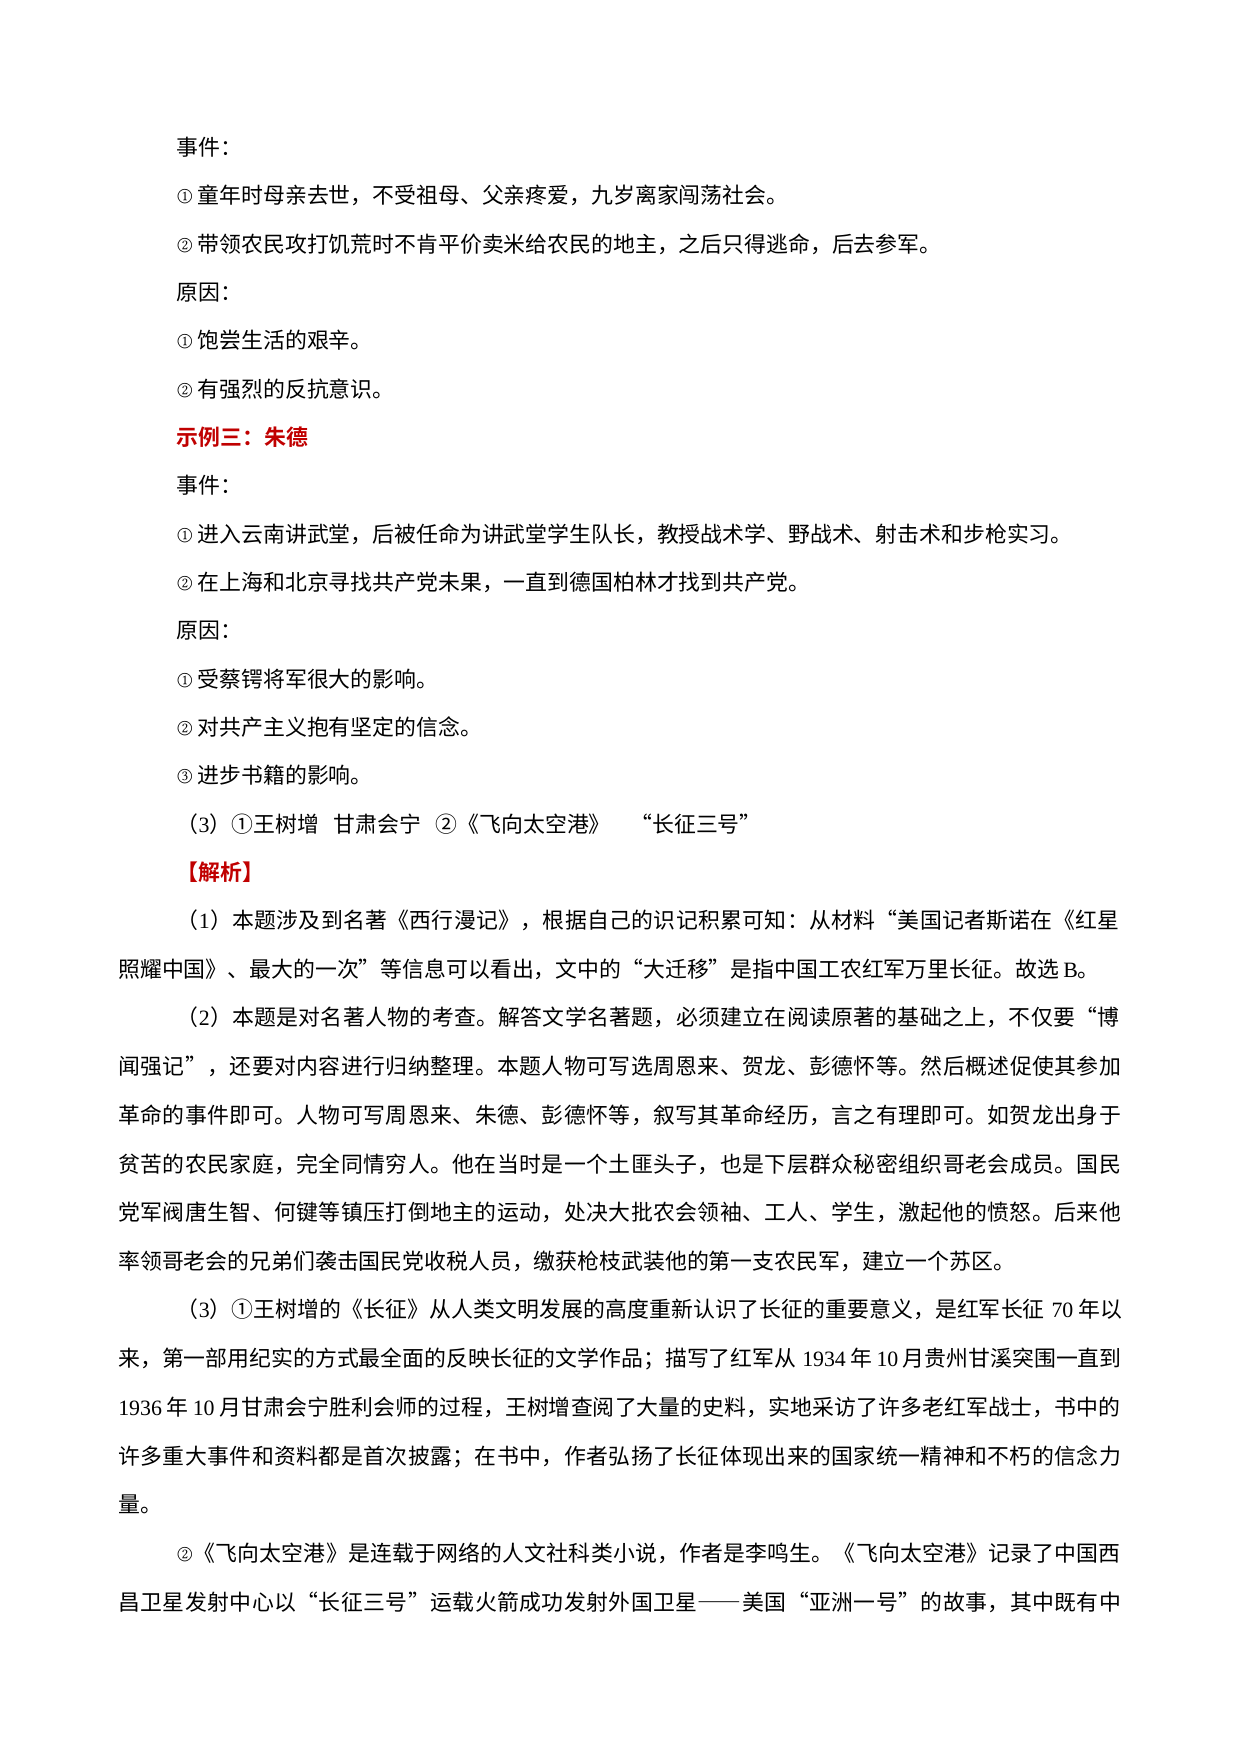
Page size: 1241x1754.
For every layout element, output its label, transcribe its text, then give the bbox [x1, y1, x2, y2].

text ②有强烈的反抗意识。 [118, 371, 1122, 404]
text ③进步书籍的影响。 [118, 758, 1122, 790]
text （3）①王树增的《长征》从人类文明发展的高度重新认识了长征的重要意义，是红军长征70年以来，第一部用纪实的方式最全面的反映长征的文学作品；描写了红军从1934年10月贵州甘溪突围一直到1936年10月甘肃会宁胜利会师的过程，王树增查阅了大量的史料，实地采访了许多老红军战士，书中的许多重大事件和资料都是首次披露；在书中，作者弘扬了长征体现出来的国家统一精神和不朽的信念力量。 [118, 1292, 1122, 1519]
text 事件： [118, 468, 1122, 500]
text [118, 1535, 1122, 1617]
text ①童年时母亲去世，不受祖母、父亲疼爱，九岁离家闯荡社会。 [118, 178, 1122, 210]
text 示例三：朱德 [118, 419, 1122, 452]
text 事件： [118, 129, 1122, 162]
text ②对共产主义抱有坚定的信念。 [118, 709, 1122, 742]
text （3）①王树增 甘肃会宁 ②《飞向太空港》 “长征三号” [118, 806, 1122, 839]
text 原因： [118, 613, 1122, 645]
text 【解析】 [118, 854, 1122, 887]
text （2）本题是对名著人物的考查。解答文学名著题，必须建立在阅读原著的基础之上，不仅要“博闻强记”，还要对内容进行归纳整理。本题人物可写选周恩来、贺龙、彭德怀等。然后概述促使其参加革命的事件即可。人物可写周恩来、朱德、彭德怀等，叙写其革命经历，言之有理即可。如贺龙出身于贫苦的农民家庭，完全同情穷人。他在当时是一个土匪头子，也是下层群众秘密组织哥老会成员。国民党军阀唐生智、何键等镇压打倒地主的运动，处决大批农会领袖、工人、学生，激起他的愤怒。后来他率领哥老会的兄弟们袭击国民党收税人员，缴获枪枝武装他的第一支农民军，建立一个苏区。 [118, 1000, 1122, 1276]
text 原因： [118, 274, 1122, 307]
text （1）本题涉及到名著《西行漫记》，根据自己的识记积累可知：从材料“美国记者斯诺在《红星照耀中国》、最大的一次”等信息可以看出，文中的“大迁移”是指中国工农红军万里长征。故选B。 [118, 903, 1122, 984]
text ①饱尝生活的艰辛。 [118, 323, 1122, 355]
text ②带领农民攻打饥荒时不肯平价卖米给农民的地主，之后只得逃命，后去参军。 [118, 226, 1122, 259]
text ②在上海和北京寻找共产党未果，一直到德国柏林才找到共产党。 [118, 564, 1122, 597]
text ①受蔡锷将军很大的影响。 [118, 661, 1122, 694]
text ①进入云南讲武堂，后被任命为讲武堂学生队长，教授战术学、野战术、射击术和步枪实习。 [118, 516, 1122, 549]
